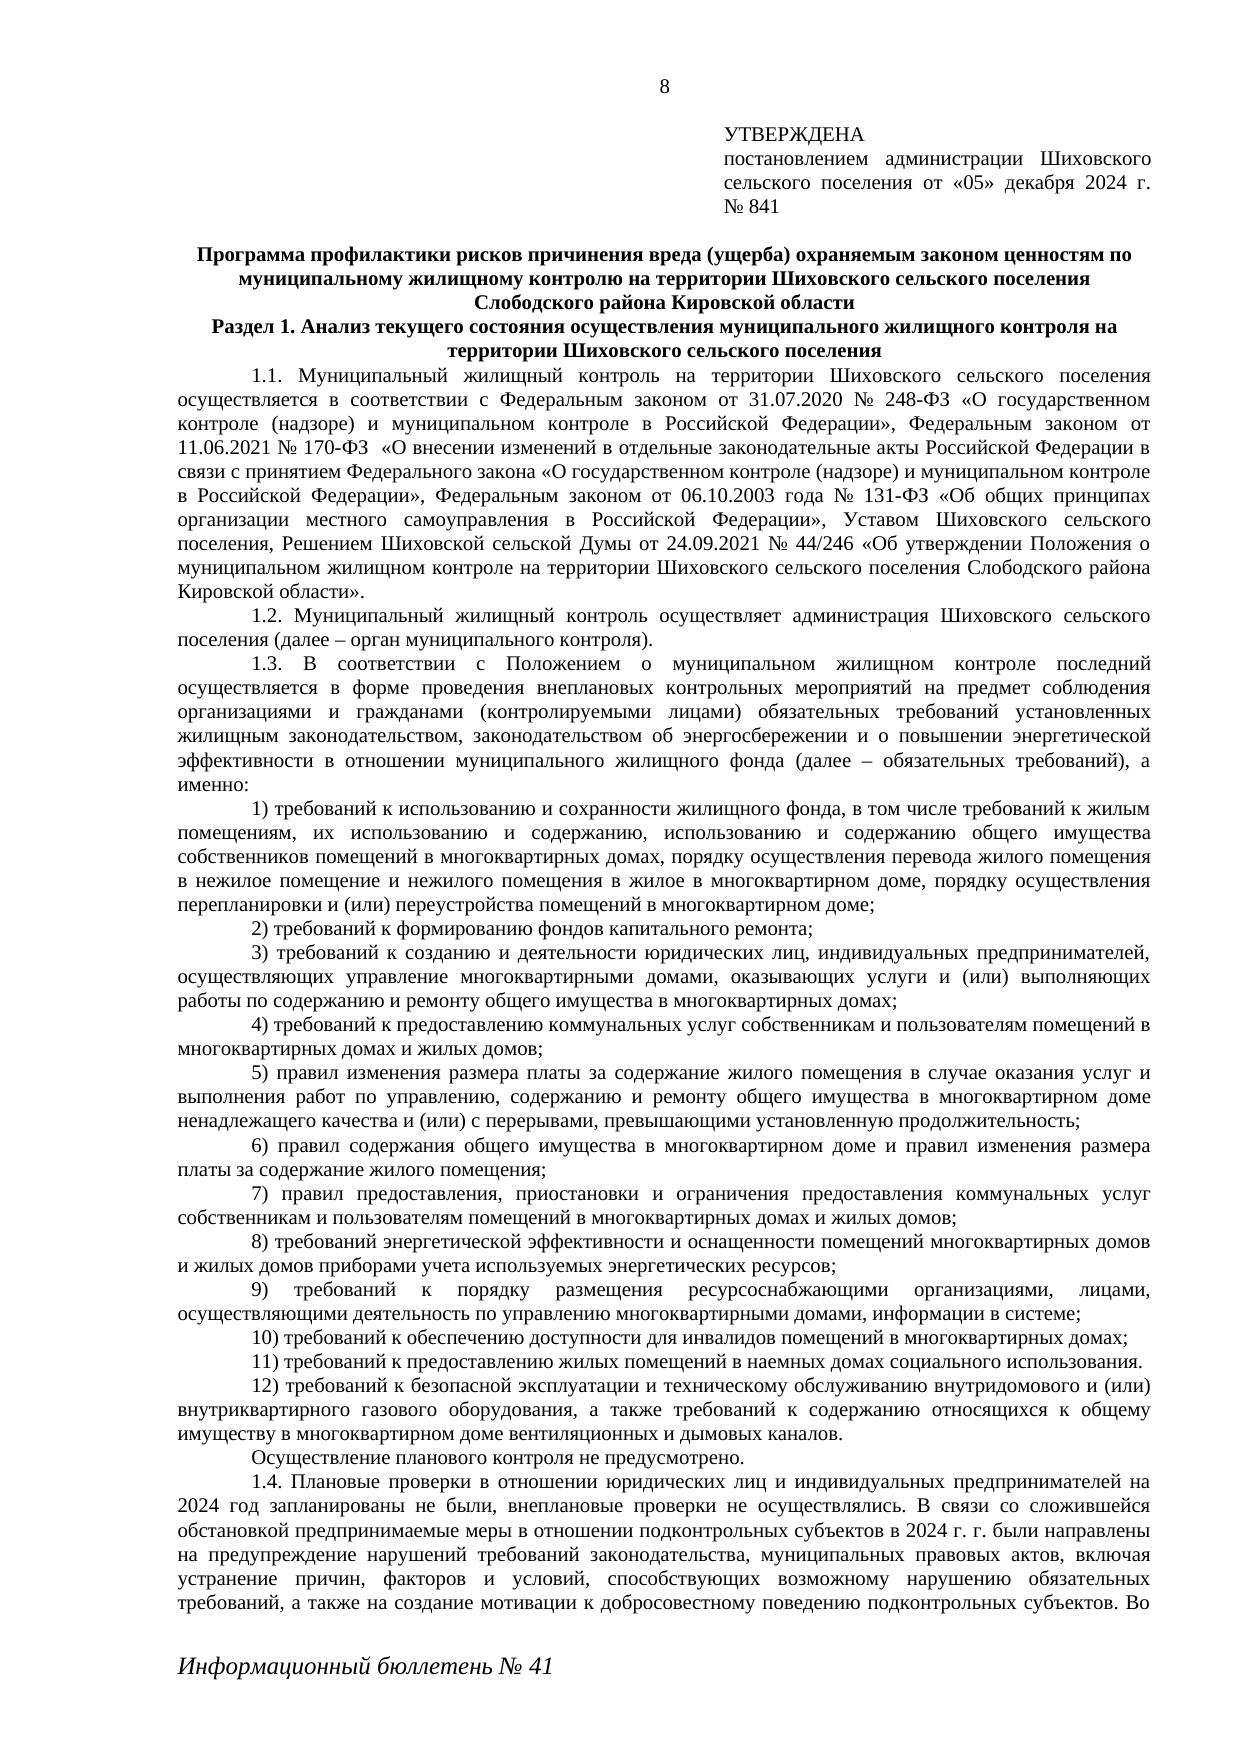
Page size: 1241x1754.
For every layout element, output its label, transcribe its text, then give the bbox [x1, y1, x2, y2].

text Программа профилактики рисков причинения вреда (ущерба) охраняемым законом ценностям по муниципальному жилищному контролю на территории Шиховского сельского поселения Слободского района Кировской области [177, 242, 1152, 314]
text Осуществление планового контроля не предусмотрено. [177, 1445, 1152, 1469]
text УТВЕРЖДЕНА [723, 122, 1152, 146]
text Раздел 1. Анализ текущего состояния осуществления муниципального жилищного контроля на территории Шиховского сельского поселения [177, 314, 1152, 362]
text 3) требований к созданию и деятельности юридических лиц, индивидуальных предпринимателей, осуществляющих управление многоквартирными домами, оказывающих услуги и (или) выполняющих работы по содержанию и ремонту общего имущества в многоквартирных домах; [177, 940, 1152, 1012]
text 8) требований энергетической эффективности и оснащенности помещений многоквартирных домов и жилых домов приборами учета используемых энергетических ресурсов; [177, 1229, 1152, 1277]
text 10) требований к обеспечению доступности для инвалидов помещений в многоквартирных домах; [177, 1325, 1152, 1349]
text 6) правил содержания общего имущества в многоквартирном доме и правил изменения размера платы за содержание жилого помещения; [177, 1132, 1152, 1181]
text 9) требований к порядку размещения ресурсоснабжающими организациями, лицами, осуществляющими деятельность по управлению многоквартирными домами, информации в системе; [177, 1277, 1152, 1325]
text 4) требований к предоставлению коммунальных услуг собственникам и пользователям помещений в многоквартирных домах и жилых домов; [177, 1012, 1152, 1060]
text 7) правил предоставления, приостановки и ограничения предоставления коммунальных услуг собственникам и пользователям помещений в многоквартирных домах и жилых домов; [177, 1181, 1152, 1229]
text постановлением администрации Шиховского сельского поселения от «05» декабря 2024 г. № 841 [723, 146, 1152, 218]
text 1.3. В соответствии с Положением о муниципальном жилищном контроле последний осуществляется в форме проведения внеплановых контрольных мероприятий на предмет соблюдения организациями и гражданами (контролируемыми лицами) обязательных требований установленных жилищным законодательством, законодательством об энергосбережении и о повышении энергетической эффективности в отношении муниципального жилищного фонда (далее – обязательных требований), а именно: [177, 651, 1152, 796]
text 12) требований к безопасной эксплуатации и техническому обслуживанию внутридомового и (или) внутриквартирного газового оборудования, а также требований к содержанию относящихся к общему имуществу в многоквартирном доме вентиляционных и дымовых каналов. [177, 1373, 1152, 1445]
text 1) требований к использованию и сохранности жилищного фонда, в том числе требований к жилым помещениям, их использованию и содержанию, использованию и содержанию общего имущества собственников помещений в многоквартирных домах, порядку осуществления перевода жилого помещения в нежилое помещение и нежилого помещения в жилое в многоквартирном доме, порядку осуществления перепланировки и (или) переустройства помещений в многоквартирном доме; [177, 796, 1152, 916]
text 11) требований к предоставлению жилых помещений в наемных домах социального использования. [177, 1349, 1152, 1373]
text 5) правил изменения размера платы за содержание жилого помещения в случае оказания услуг и выполнения работ по управлению, содержанию и ремонту общего имущества в многоквартирном доме ненадлежащего качества и (или) с перерывами, превышающими установленную продолжительность; [177, 1060, 1152, 1132]
text 2) требований к формированию фондов капитального ремонта; [177, 916, 1152, 940]
text 1.2. Муниципальный жилищный контроль осуществляет администрация Шиховского сельского поселения (далее – орган муниципального контроля). [177, 603, 1152, 651]
text 1.1. Муниципальный жилищный контроль на территории Шиховского сельского поселения осуществляется в соответствии с Федеральным законом от 31.07.2020 № 248-ФЗ «О государственном контроле (надзоре) и муниципальном контроле в Российской Федерации», Федеральным законом от 11.06.2021 № 170-ФЗ «О внесении изменений в отдельные законодательные акты Российской Федерации в связи с принятием Федерального закона «О государственном контроле (надзоре) и муниципальном контроле в Российской Федерации», Федеральным законом от 06.10.2003 года № 131-ФЗ «Об общих принципах организации местного самоуправления в Российской Федерации», Уставом Шиховского сельского поселения, Решением Шиховской сельской Думы от 24.09.2021 № 44/246 «Об утверждении Положения о муниципальном жилищном контроле на территории Шиховского сельского поселения Слободского района Кировской области». [177, 362, 1152, 603]
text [177, 1469, 1152, 1614]
